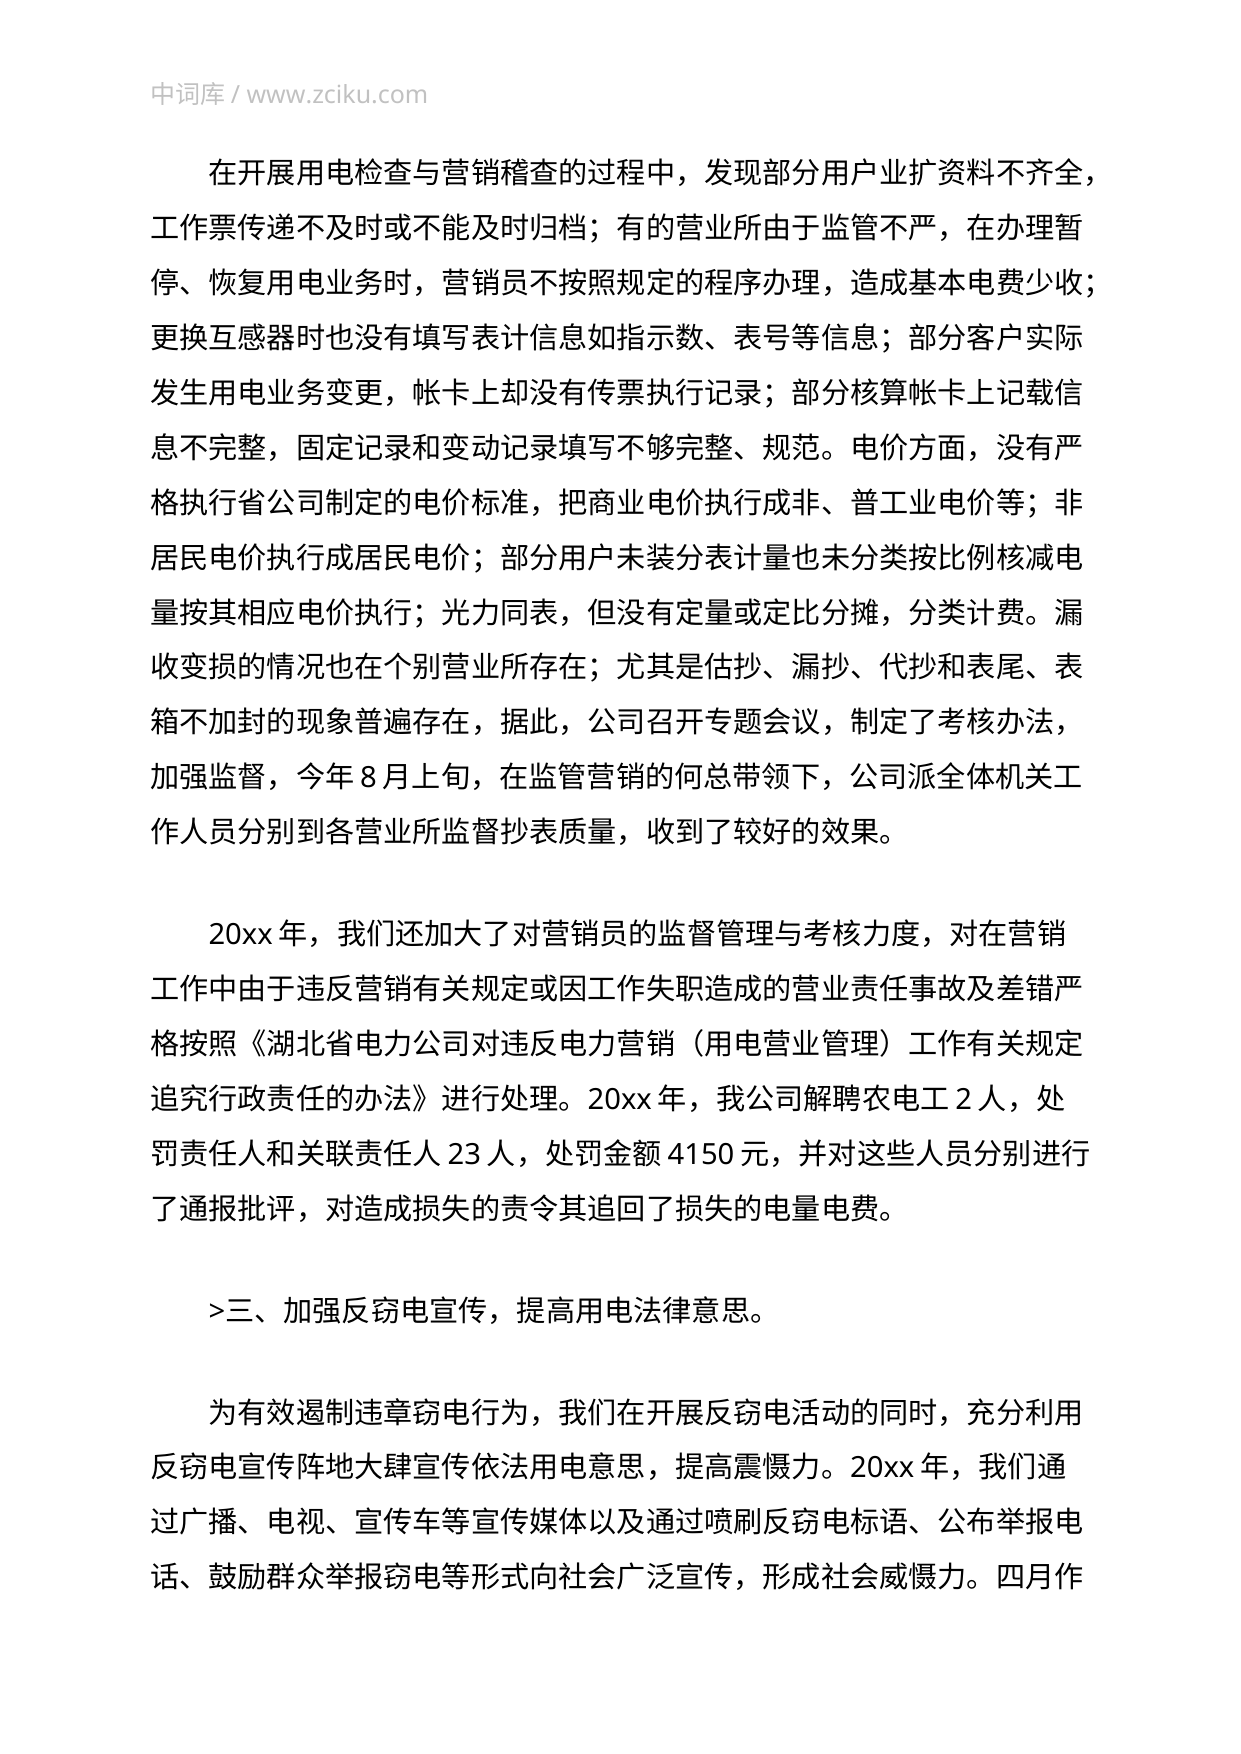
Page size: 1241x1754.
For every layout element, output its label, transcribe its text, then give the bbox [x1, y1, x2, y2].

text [150, 1389, 1090, 1596]
text 在开展用电检查与营销稽查的过程中，发现部分用户业扩资料不齐全，工作票传递不及时或不能及时归档；有的营业所由于监管不严，在办理暂停、恢复用电业务时，营销员不按照规定的程序办理，造成基本电费少收；更换互感器时也没有填写表计信息如指示数、表号等信息；部分客户实际发生用电业务变更，帐卡上却没有传票执行记录；部分核算帐卡上记载信息不完整，固定记录和变动记录填写不够完整、规范。电价方面，没有严格执行省公司制定的电价标准，把商业电价执行成非、普工业电价等；非居民电价执行成居民电价；部分用户未装分表计量也未分类按比例核减电量按其相应电价执行；光力同表，但没有定量或定比分摊，分类计费。漏收变损的情况也在个别营业所存在；尤其是估抄、漏抄、代抄和表尾、表箱不加封的现象普遍存在，据此，公司召开专题会议，制定了考核办法，加强监督，今年8月上旬，在监管营销的何总带领下，公司派全体机关工作人员分别到各营业所监督抄表质量，收到了较好的效果。 [150, 150, 1090, 851]
text 20xx年，我们还加大了对营销员的监督管理与考核力度，对在营销工作中由于违反营销有关规定或因工作失职造成的营业责任事故及差错严格按照《湖北省电力公司对违反电力营销（用电营业管理）工作有关规定追究行政责任的办法》进行处理。20xx年，我公司解聘农电工2人，处罚责任人和关联责任人23人，处罚金额4150元，并对这些人员分别进行了通报批评，对造成损失的责令其追回了损失的电量电费。 [150, 911, 1090, 1228]
text >三、加强反窃电宣传，提高用电法律意思。 [150, 1287, 1090, 1329]
